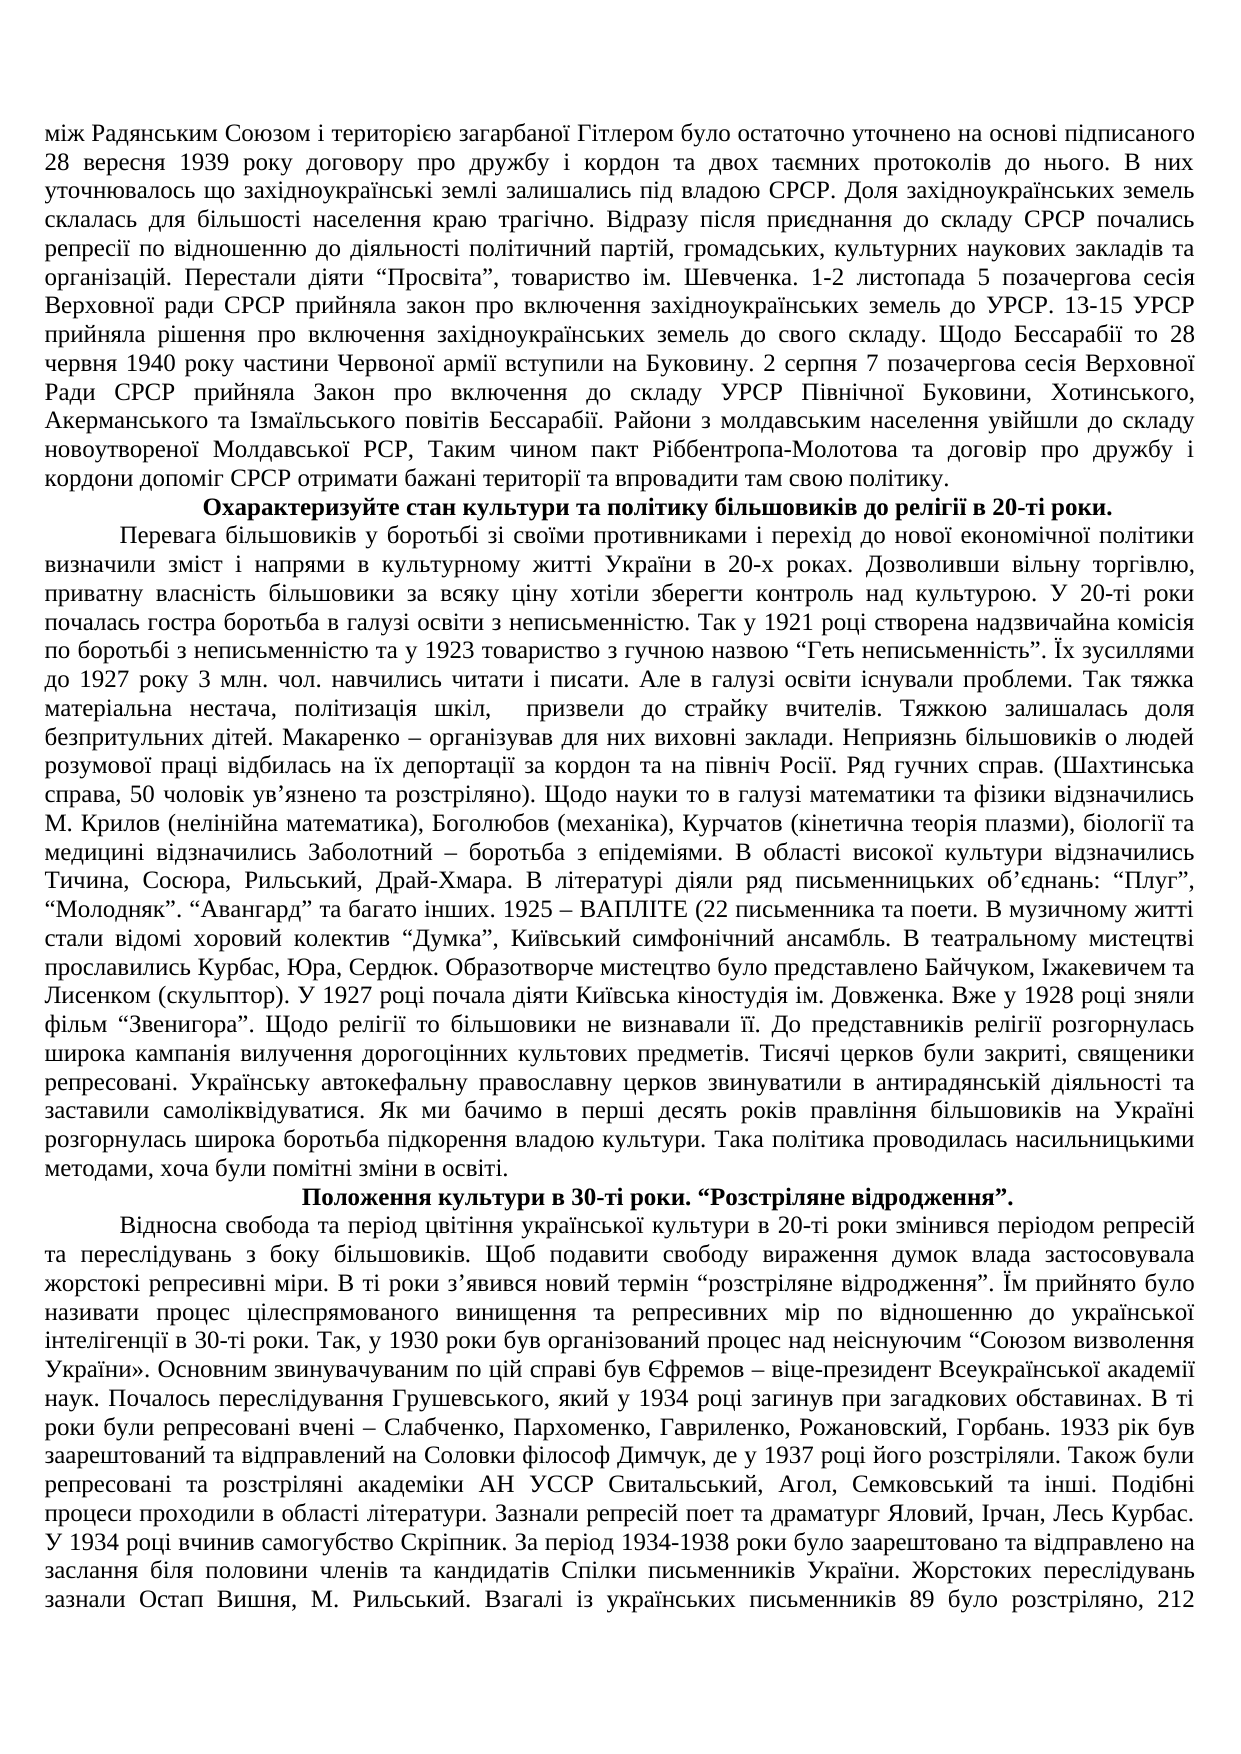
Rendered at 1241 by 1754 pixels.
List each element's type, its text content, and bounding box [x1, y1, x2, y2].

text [44, 118, 1196, 492]
text Перевага більшовиків у боротьбі зі своїми противниками і перехід до нової економічної політики визначили зміст і напрями в культурному житті України в 20-х роках. Дозволивши вільну торгівлю, приватну власність більшовики за всяку ціну хотіли зберегти контроль над культурою. У 20-ті роки почалась гостра боротьба в галузі освіти з неписьменністю. Так у 1921 році створена надзвичайна комісія по боротьбі з неписьменністю та у 1923 товариство з гучною назвою “Геть неписьменність”. Їх зусиллями до 1927 року 3 млн. чол. навчились читати і писати. Але в галузі освіти існували проблеми. Так тяжка матеріальна нестача, політизація шкіл, призвели до страйку вчителів. Тяжкою залишалась доля безпритульних дітей. Макаренко – організував для них виховні заклади. Неприязнь більшовиків о людей розумової праці відбилась на їх депортації за кордон та на північ Росії. Ряд гучних справ. (Шахтинська справа, 50 чоловік ув’язнено та розстріляно). Щодо науки то в галузі математики та фізики відзначились М. Крилов (нелінійна математика), Боголюбов (механіка), Курчатов (кінетична теорія плазми), біології та медицині відзначились Заболотний – боротьба з епідеміями. В області високої культури відзначились Тичина, Сосюра, Рильський, Драй-Хмара. В літературі діяли ряд письменницьких об’єднань: “Плуг”, “Молодняк”. “Авангард” та багато інших. 1925 – ВАПЛІТЕ (22 письменника та поети. В музичному житті стали відомі хоровий колектив “Думка”, Київський симфонічний ансамбль. В театральному мистецтві прославились Курбас, Юра, Сердюк. Образотворче мистецтво було представлено Байчуком, Іжакевичем та Лисенком (скульптор). У 1927 році почала діяти Київська кіностудія ім. Довженка. Вже у 1928 році зняли фільм “Звенигора”. Щодо релігії то більшовики не визнавали її. До представників релігії розгорнулась широка кампанія вилучення дорогоцінних культових предметів. Тисячі церков були закриті, священики репресовані. Українську автокефальну православну церков звинуватили в антирадянській діяльності та заставили самоліквідуватися. Як ми бачимо в перші десять років правління більшовиків на Україні розгорнулась широка боротьба підкорення владою культури. Така політика проводилась насильницькими методами, хоча були помітні зміни в освіті. [44, 521, 1196, 1182]
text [44, 1211, 1196, 1613]
text Положення культури в 30-ті роки. “Розстріляне відродження”. [44, 1182, 1196, 1211]
text Охарактеризуйте стан культури та політику більшовиків до релігії в 20-ті роки. [44, 492, 1196, 521]
